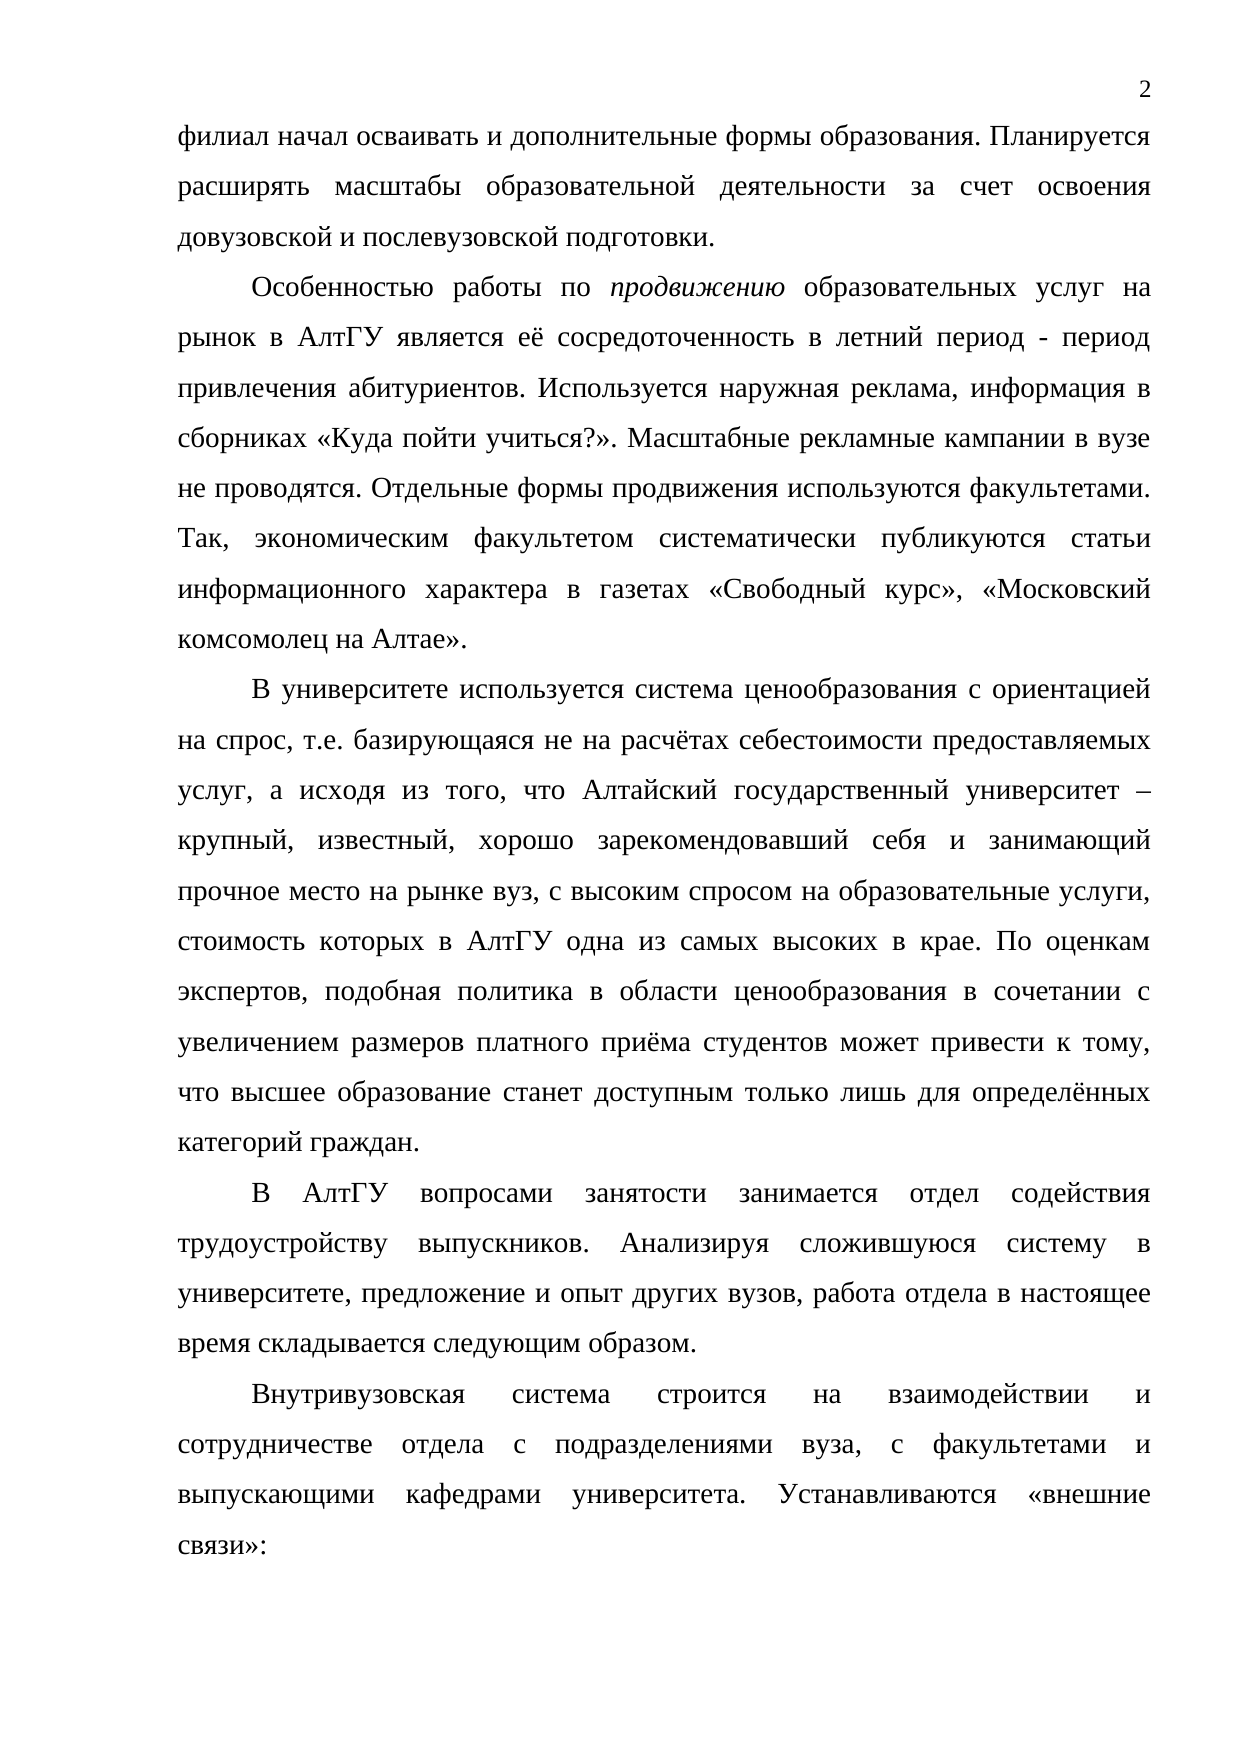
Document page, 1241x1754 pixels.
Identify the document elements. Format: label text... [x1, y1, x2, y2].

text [177, 118, 1152, 252]
text В университете используется система ценообразования с ориентацией на спрос, т.е. базирующаяся не на расчётах себестоимости предоставляемых услуг, а исходя из того, что Алтайский государственный университет – крупный, известный, хорошо зарекомендовавший себя и занимающий прочное место на рынке вуз, с высоким спросом на образовательные услуги, стоимость которых в АлтГУ одна из самых высоких в крае. По оценкам экспертов, подобная политика в области ценообразования в сочетании с увеличением размеров платного приёма студентов может привести к тому, что высшее образование станет доступным только лишь для определённых категорий граждан. [177, 672, 1152, 1158]
text Особенностью работы по продвижению образовательных услуг на рынок в АлтГУ является её сосредоточенность в летний период - период привлечения абитуриентов. Используется наружная реклама, информация в сборниках «Куда пойти учиться?». Масштабные рекламные кампании в вузе не проводятся. Отдельные формы продвижения используются факультетами. Так, экономическим факультетом систематически публикуются статьи информационного характера в газетах «Свободный курс», «Московский комсомолец на Алтае». [177, 269, 1152, 655]
text Внутривузовская система строится на взаимодействии и сотрудничестве отдела с подразделениями вуза, с факультетами и выпускающими кафедрами университета. Устанавливаются «внешние связи»: [177, 1376, 1152, 1560]
text В АлтГУ вопросами занятости занимается отдел содействия трудоустройству выпускников. Анализируя сложившуюся систему в университете, предложение и опыт других вузов, работа отдела в настоящее время складывается следующим образом. [177, 1175, 1152, 1359]
